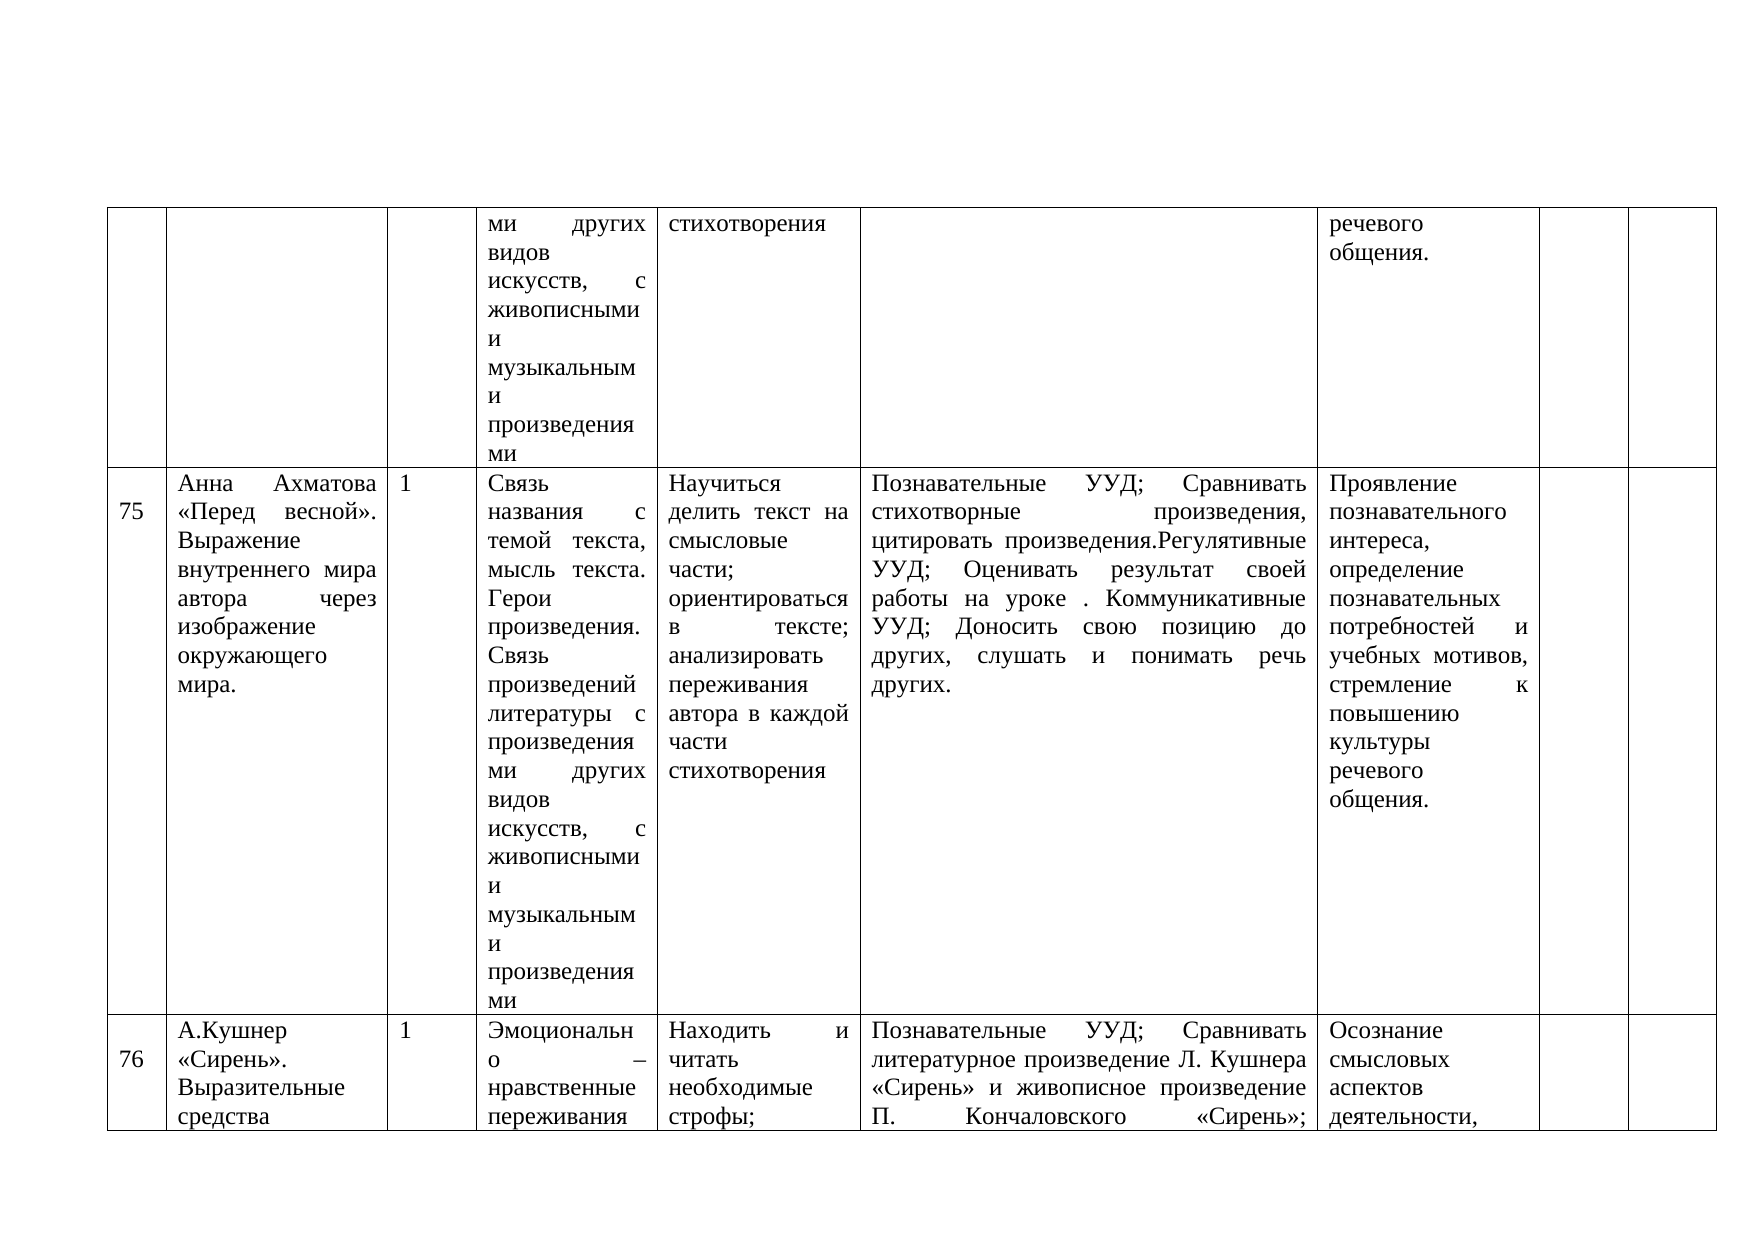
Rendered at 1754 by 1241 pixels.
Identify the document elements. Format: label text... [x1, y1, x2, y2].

table_cell 74 [108, 208, 166, 467]
table_cell 1 [388, 208, 476, 467]
table_cell Проявление познавательного интереса, определение познавательных потребностей и учебных мотивов, стремление к повышению культуры речевого общения. [1318, 468, 1539, 1014]
table_cell [1629, 1015, 1716, 1130]
table_cell 76 [108, 1015, 166, 1130]
table_cell 1 [388, 468, 476, 1014]
table_cell [1629, 208, 1716, 467]
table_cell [658, 208, 860, 467]
table_cell [1540, 1015, 1628, 1130]
table_cell 75 [108, 468, 166, 1014]
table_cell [477, 208, 657, 467]
table_cell [1540, 468, 1628, 1014]
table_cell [1318, 1015, 1539, 1130]
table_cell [658, 1015, 860, 1130]
table_cell Научиться делить текст на смысловые части; ориентироваться в тексте; анализировать переживания автора в каждой части стихотворения [658, 468, 860, 1014]
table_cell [167, 1015, 387, 1130]
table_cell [477, 1015, 657, 1130]
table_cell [1318, 208, 1539, 467]
table_cell Анна Ахматова «Перед весной». Выражение внутреннего мира автора через изображение окружающего мира. [167, 468, 387, 1014]
table_cell 1 [388, 1015, 476, 1130]
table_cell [861, 1015, 1317, 1130]
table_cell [167, 208, 387, 467]
table_cell [1540, 208, 1628, 467]
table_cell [861, 208, 1317, 467]
table_cell [1629, 468, 1716, 1014]
